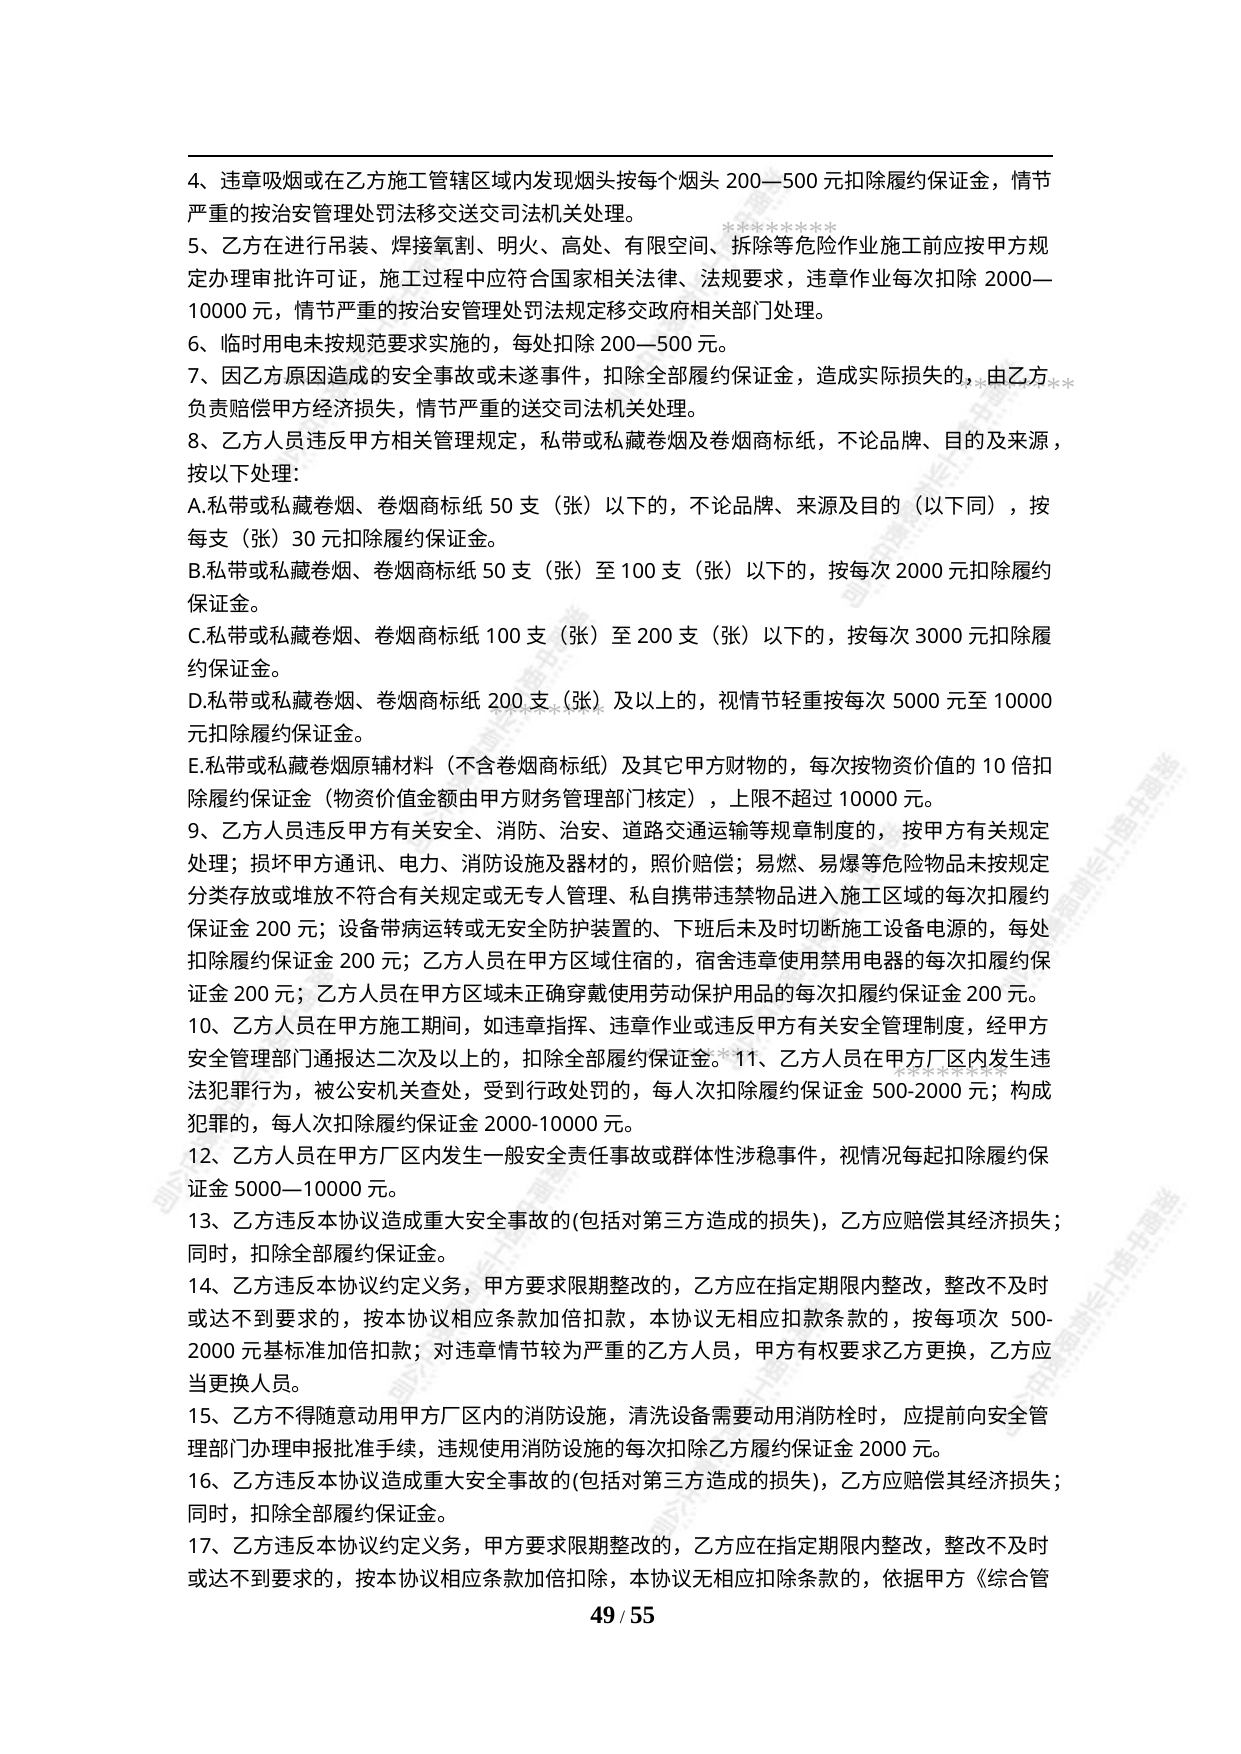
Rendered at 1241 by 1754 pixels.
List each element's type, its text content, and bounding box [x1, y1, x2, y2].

text 7、因乙方原因造成的安全事故或未遂事件，扣除全部履约保证金，造成实际损失的，由乙方负责赔偿甲方经济损失，情节严重的送交司法机关处理。 [187, 359, 1053, 424]
text 13、乙方违反本协议造成重大安全事故的(包括对第三方造成的损失)，乙方应赔偿其经济损失；同时，扣除全部履约保证金。 [187, 1204, 1053, 1269]
text 16、乙方违反本协议造成重大安全事故的(包括对第三方造成的损失)，乙方应赔偿其经济损失；同时，扣除全部履约保证金。 [187, 1464, 1053, 1529]
text 10、乙方人员在甲方施工期间，如违章指挥、违章作业或违反甲方有关安全管理制度，经甲方安全管理部门通报达二次及以上的，扣除全部履约保证金。11、乙方人员在甲方厂区内发生违法犯罪行为，被公安机关查处，受到行政处罚的，每人次扣除履约保证金 500-2000 元；构成犯罪的，每人次扣除履约保证金 2000-10000 元。 [187, 1009, 1053, 1139]
text C.私带或私藏卷烟、卷烟商标纸 100 支（张）至 200 支（张）以下的，按每次 3000 元扣除履约保证金。 [187, 619, 1053, 684]
text E.私带或私藏卷烟原辅材料（不含卷烟商标纸）及其它甲方财物的，每次按物资价值的 10 倍扣除履约保证金（物资价值金额由甲方财务管理部门核定），上限不超过 10000 元。 [187, 749, 1053, 814]
text A.私带或私藏卷烟、卷烟商标纸 50 支（张）以下的，不论品牌、来源及目的（以下同），按每支（张）30 元扣除履约保证金。 [187, 489, 1053, 554]
text 8、乙方人员违反甲方相关管理规定，私带或私藏卷烟及卷烟商标纸，不论品牌、目的及来源，按以下处理： [187, 424, 1053, 489]
text 9、乙方人员违反甲方有关安全、消防、治安、道路交通运输等规章制度的， 按甲方有关规定处理；损坏甲方通讯、电力、消防设施及器材的，照价赔偿；易燃、易爆等危险物品未按规定分类存放或堆放不符合有关规定或无专人管理、私自携带违禁物品进入施工区域的每次扣履约保证金 200 元；设备带病运转或无安全防护装置的、下班后未及时切断施工设备电源的，每处扣除履约保证金 200 元；乙方人员在甲方区域住宿的，宿舍违章使用禁用电器的每次扣履约保证金200 元；乙方人员在甲方区域未正确穿戴使用劳动保护用品的每次扣履约保证金200 元。 [187, 814, 1053, 1009]
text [187, 1529, 1053, 1594]
text B.私带或私藏卷烟、卷烟商标纸 50 支（张）至 100 支（张）以下的，按每次 2000 元扣除履约保证金。 [187, 554, 1053, 619]
text D.私带或私藏卷烟、卷烟商标纸 200 支（张）及以上的，视情节轻重按每次5000 元至 10000 元扣除履约保证金。 [187, 684, 1053, 749]
text 5、乙方在进行吊装、焊接氧割、明火、高处、有限空间、拆除等危险作业施工前应按甲方规定办理审批许可证，施工过程中应符合国家相关法律、法规要求，违章作业每次扣除 2000—10000 元，情节严重的按治安管理处罚法规定移交政府相关部门处理。 [187, 229, 1053, 326]
text 14、乙方违反本协议约定义务，甲方要求限期整改的，乙方应在指定期限内整改，整改不及时或达不到要求的，按本协议相应条款加倍扣款，本协议无相应扣款条款的，按每项次 500-2000 元基标准加倍扣款；对违章情节较为严重的乙方人员，甲方有权要求乙方更换，乙方应当更换人员。 [187, 1269, 1053, 1399]
text 4、违章吸烟或在乙方施工管辖区域内发现烟头按每个烟头 200—500 元扣除履约保证金，情节严重的按治安管理处罚法移交送交司法机关处理。 [187, 164, 1053, 229]
text 6、临时用电未按规范要求实施的，每处扣除 200—500 元。 [187, 326, 1053, 359]
text 15、乙方不得随意动用甲方厂区内的消防设施，清洗设备需要动用消防栓时， 应提前向安全管理部门办理申报批准手续，违规使用消防设施的每次扣除乙方履约保证金 2000 元。 [187, 1399, 1053, 1464]
picture [139, 152, 1239, 1604]
text 12、乙方人员在甲方厂区内发生一般安全责任事故或群体性涉稳事件，视情况每起扣除履约保证金 5000—10000 元。 [187, 1139, 1053, 1204]
